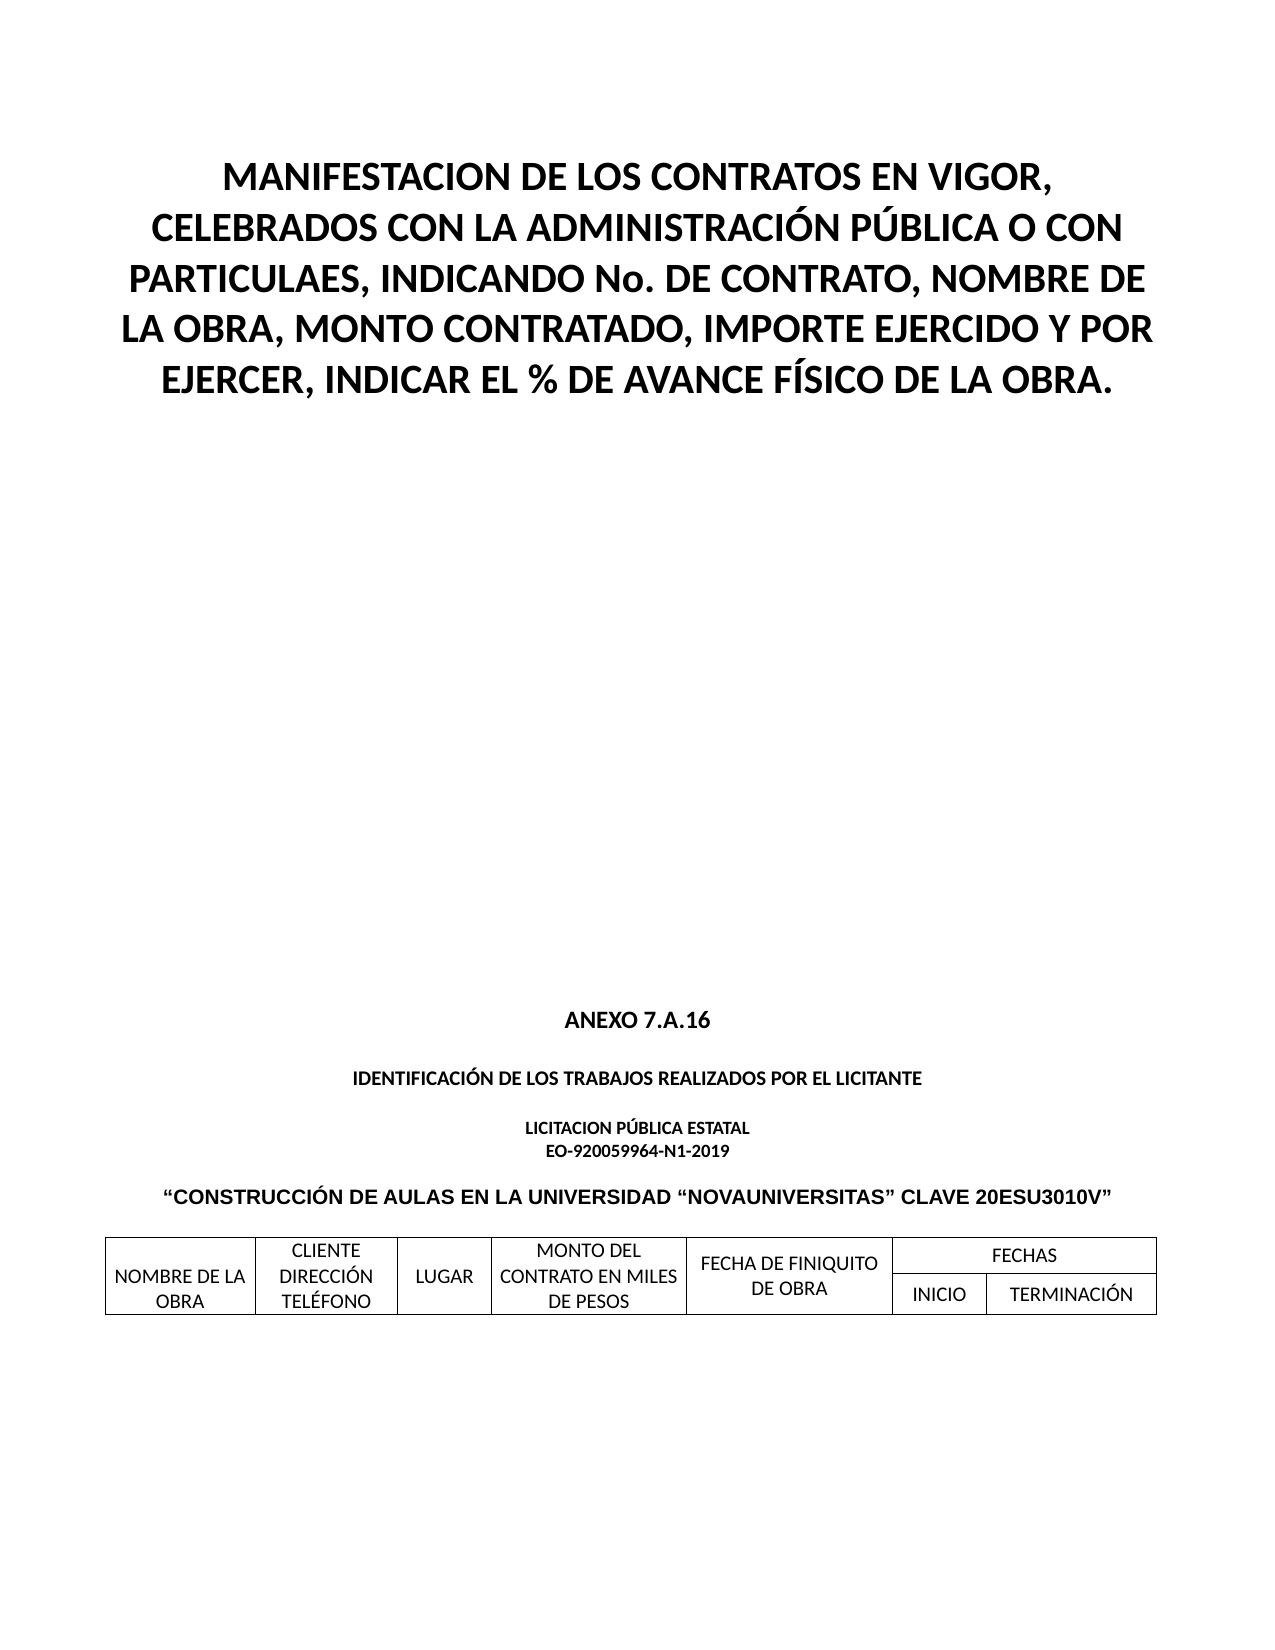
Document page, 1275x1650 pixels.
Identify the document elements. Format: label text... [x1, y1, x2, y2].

text MANIFESTACION DE LOS CONTRATOS EN VIGOR, CELEBRADOS CON LA ADMINISTRACIÓN PÚBLICA O CON PARTICULAES, INDICANDO No. DE CONTRATO, NOMBRE DE LA OBRA, MONTO CONTRATADO, IMPORTE EJERCIDO Y POR EJERCER, INDICAR EL % DE AVANCE FÍSICO DE LA OBRA. [112, 150, 1163, 404]
table_header FECHA DE FINIQUITO DE OBRA [687, 1238, 892, 1314]
table_header FECHAS [893, 1238, 1156, 1273]
text LICITACION PÚBLICA ESTATAL [112, 1116, 1163, 1139]
table_cell TERMINACIÓN [987, 1274, 1156, 1314]
table_header CLIENTE DIRECCIÓN TELÉFONO [256, 1238, 397, 1314]
table_header LUGAR [398, 1238, 491, 1314]
table_header MONTO DEL CONTRATO EN MILES DE PESOS [492, 1238, 686, 1314]
text EO-920059964-N1-2019 [112, 1139, 1163, 1162]
table_cell INICIO [893, 1274, 986, 1314]
text IDENTIFICACIÓN DE LOS TRABAJOS REALIZADOS POR EL LICITANTE [112, 1065, 1163, 1091]
text “CONSTRUCCIÓN DE AULAS EN LA UNIVERSIDAD “NOVAUNIVERSITAS” CLAVE 20ESU3010V” [112, 1185, 1163, 1209]
subtitle ANEXO 7.A.16 [112, 1004, 1163, 1035]
table_header NOMBRE DE LA OBRA [106, 1238, 255, 1314]
